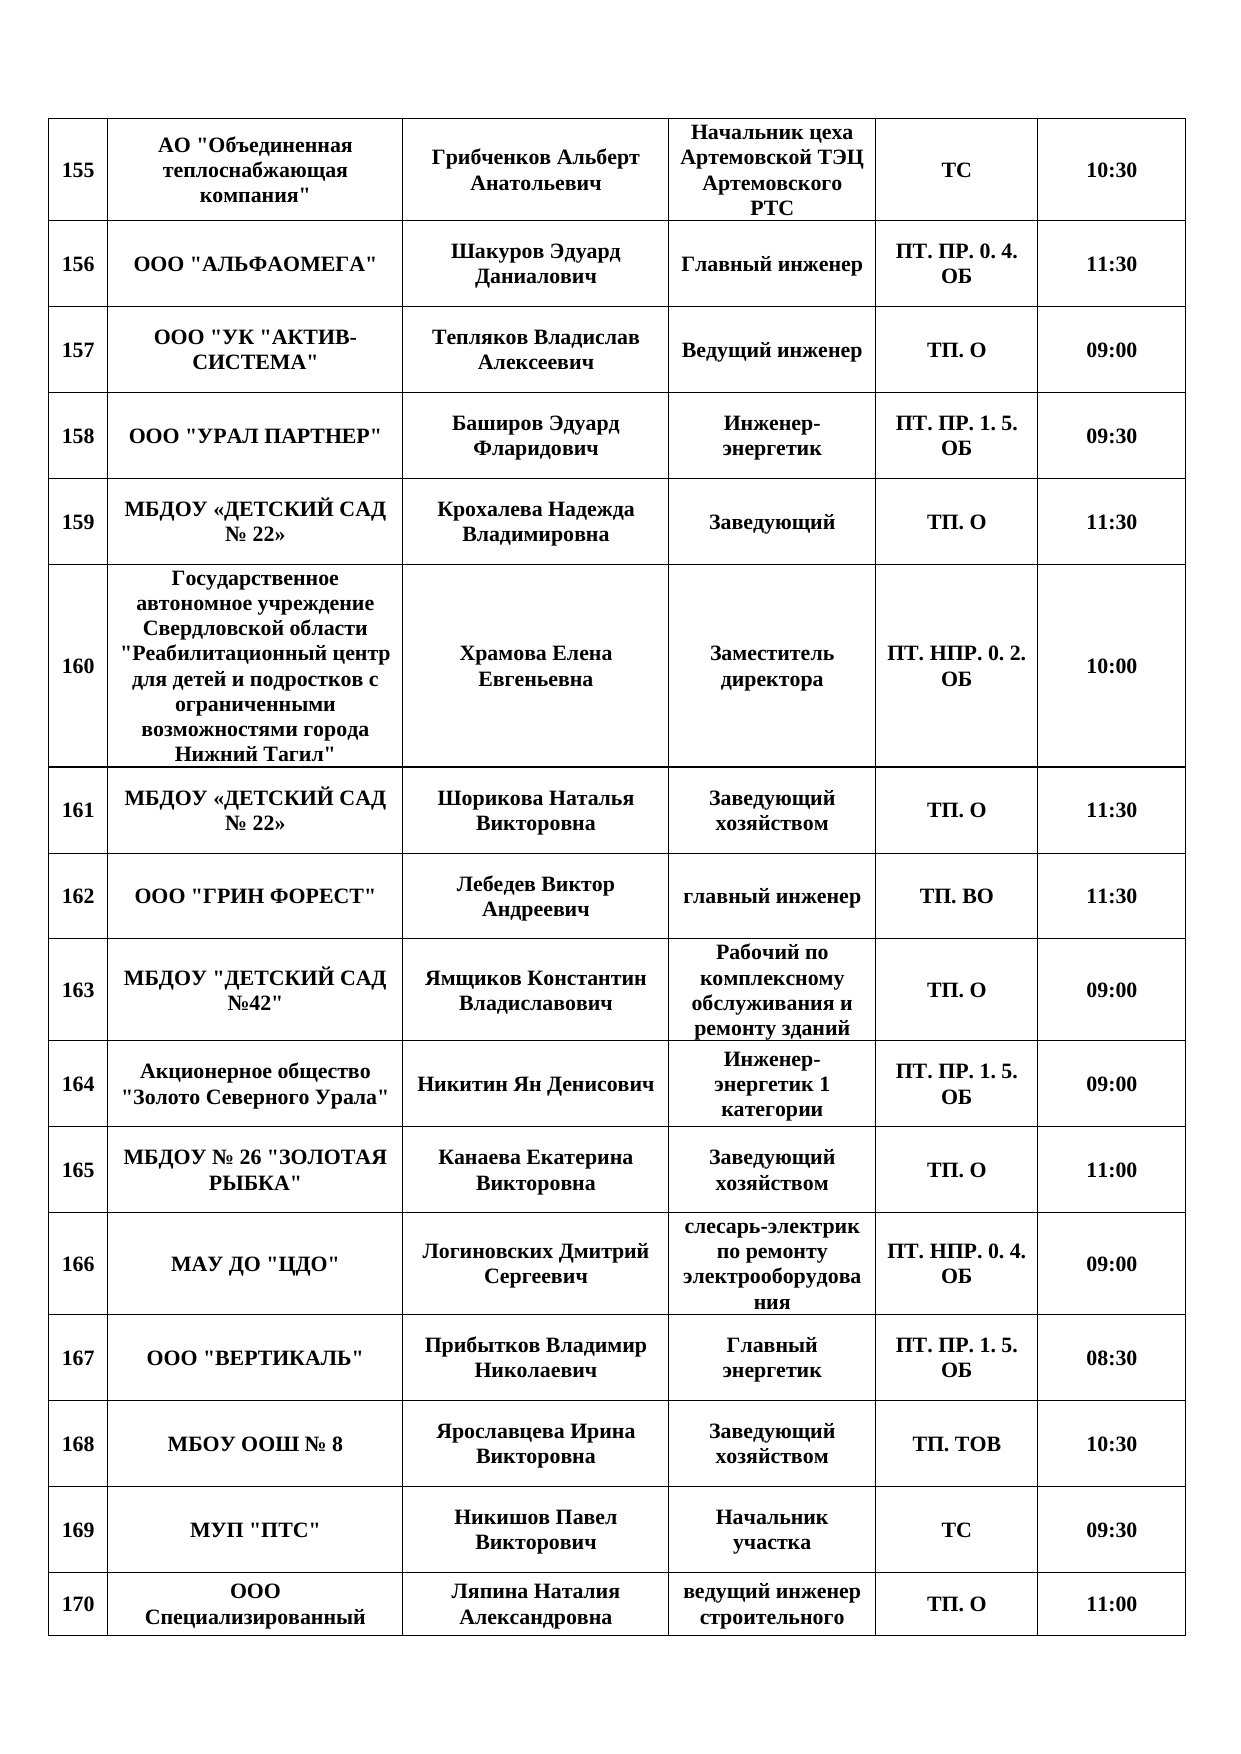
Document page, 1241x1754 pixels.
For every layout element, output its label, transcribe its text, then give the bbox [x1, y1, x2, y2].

table_cell Инженер-энергетик [669, 393, 875, 478]
table_cell ТП. О [876, 939, 1037, 1040]
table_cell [403, 1573, 668, 1635]
table_cell 167 [49, 1315, 107, 1400]
table_cell ООО "ВЕРТИКАЛЬ" [108, 1315, 402, 1400]
table_cell ООО "УРАЛ ПАРТНЕР" [108, 393, 402, 478]
table_cell 09:00 [1038, 1041, 1185, 1126]
table_cell 11:30 [1038, 221, 1185, 306]
table_cell 10:30 [1038, 1401, 1185, 1486]
table_cell Заместитель директора [669, 565, 875, 766]
table_cell Шорикова Наталья Викторовна [403, 768, 668, 852]
table_cell Государственное автономное учреждение Свердловской области "Реабилитационный центр для детей и подростков с ограниченными возможностями города Нижний Тагил" [108, 565, 402, 766]
table_cell Баширов Эдуард Фларидович [403, 393, 668, 478]
table_cell 11:00 [1038, 1127, 1185, 1212]
table_cell 11:30 [1038, 854, 1185, 938]
table_cell 165 [49, 1127, 107, 1212]
table_cell 11:00 [1038, 1573, 1185, 1635]
table_cell Ведущий инженер [669, 307, 875, 392]
table_cell Тепляков Владислав Алексеевич [403, 307, 668, 392]
table_cell ПТ. НПР. 0. 2. ОБ [876, 565, 1037, 766]
table_cell слесарь-электрик по ремонту электрооборудования [669, 1213, 875, 1314]
table_cell главный инженер [669, 854, 875, 938]
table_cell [669, 1573, 875, 1635]
table_cell ПТ. ПР. 1. 5. ОБ [876, 393, 1037, 478]
table_cell 09:00 [1038, 1213, 1185, 1314]
table_cell ТС [876, 119, 1037, 220]
table_cell Крохалева Надежда Владимировна [403, 479, 668, 564]
table_cell 10:00 [1038, 565, 1185, 766]
table_cell ТП. О [876, 479, 1037, 564]
table_cell 11:30 [1038, 479, 1185, 564]
table_cell ТП. ТОВ [876, 1401, 1037, 1486]
table_cell 11:30 [1038, 768, 1185, 852]
table_cell 09:00 [1038, 939, 1185, 1040]
table_cell Ямщиков Константин Владиславович [403, 939, 668, 1040]
table_cell ТП. О [876, 1573, 1037, 1635]
table_cell 158 [49, 393, 107, 478]
table_cell 10:30 [1038, 119, 1185, 220]
table_cell Начальник участка [669, 1487, 875, 1572]
table_cell 160 [49, 565, 107, 766]
table_cell Канаева Екатерина Викторовна [403, 1127, 668, 1212]
table_cell Заведующий хозяйством [669, 1401, 875, 1486]
table_cell МУП "ПТС" [108, 1487, 402, 1572]
table_cell 155 [49, 119, 107, 220]
table_cell 168 [49, 1401, 107, 1486]
table_cell Шакуров Эдуард Даниалович [403, 221, 668, 306]
table_cell ООО "УК "АКТИВ-СИСТЕМА" [108, 307, 402, 392]
table_cell 09:30 [1038, 1487, 1185, 1572]
table_cell Храмова Елена Евгеньевна [403, 565, 668, 766]
table_cell Главный энергетик [669, 1315, 875, 1400]
table_cell Никитин Ян Денисович [403, 1041, 668, 1126]
table_cell ПТ. НПР. 0. 4. ОБ [876, 1213, 1037, 1314]
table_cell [108, 1573, 402, 1635]
table_cell Главный инженер [669, 221, 875, 306]
table_cell Начальник цеха Артемовской ТЭЦ Артемовского РТС [669, 119, 875, 220]
table_cell Акционерное общество "Золото Северного Урала" [108, 1041, 402, 1126]
table_cell 09:00 [1038, 307, 1185, 392]
table_cell 156 [49, 221, 107, 306]
table_cell ПТ. ПР. 1. 5. ОБ [876, 1315, 1037, 1400]
table_cell 166 [49, 1213, 107, 1314]
table_cell 170 [49, 1573, 107, 1635]
table_cell 08:30 [1038, 1315, 1185, 1400]
table_cell МБДОУ № 26 "ЗОЛОТАЯ РЫБКА" [108, 1127, 402, 1212]
table_cell ТС [876, 1487, 1037, 1572]
table_cell 09:30 [1038, 393, 1185, 478]
table_cell Грибченков Альберт Анатольевич [403, 119, 668, 220]
table_cell Заведующий хозяйством [669, 1127, 875, 1212]
table_cell Заведующий [669, 479, 875, 564]
table_cell 169 [49, 1487, 107, 1572]
table_cell Логиновских Дмитрий Сергеевич [403, 1213, 668, 1314]
table_cell ТП. О [876, 768, 1037, 852]
table_cell МАУ ДО "ЦДО" [108, 1213, 402, 1314]
table_cell Заведующий хозяйством [669, 768, 875, 852]
table_cell МБДОУ «ДЕТСКИЙ САД № 22» [108, 479, 402, 564]
table_cell МБДОУ «ДЕТСКИЙ САД № 22» [108, 768, 402, 852]
table_cell Ярославцева Ирина Викторовна [403, 1401, 668, 1486]
table_cell ООО "ГРИН ФОРЕСТ" [108, 854, 402, 938]
table_cell 162 [49, 854, 107, 938]
table_cell МБОУ ООШ № 8 [108, 1401, 402, 1486]
table_cell ООО "АЛЬФАОМЕГА" [108, 221, 402, 306]
table_cell МБДОУ "ДЕТСКИЙ САД №42" [108, 939, 402, 1040]
table_cell 159 [49, 479, 107, 564]
table_cell Прибытков Владимир Николаевич [403, 1315, 668, 1400]
table_cell ТП. О [876, 1127, 1037, 1212]
table_cell Инженер-энергетик 1 категории [669, 1041, 875, 1126]
table_cell ПТ. ПР. 1. 5. ОБ [876, 1041, 1037, 1126]
table_cell Рабочий по комплексному обслуживания и ремонту зданий [669, 939, 875, 1040]
table_cell ТП. ВО [876, 854, 1037, 938]
table_cell 161 [49, 768, 107, 852]
table_cell 164 [49, 1041, 107, 1126]
table_cell Лебедев Виктор Андреевич [403, 854, 668, 938]
table_cell ПТ. ПР. 0. 4. ОБ [876, 221, 1037, 306]
table_cell АО "Объединенная теплоснабжающая компания" [108, 119, 402, 220]
table_cell ТП. О [876, 307, 1037, 392]
table_cell 157 [49, 307, 107, 392]
table_cell 163 [49, 939, 107, 1040]
table_cell Никишов Павел Викторович [403, 1487, 668, 1572]
